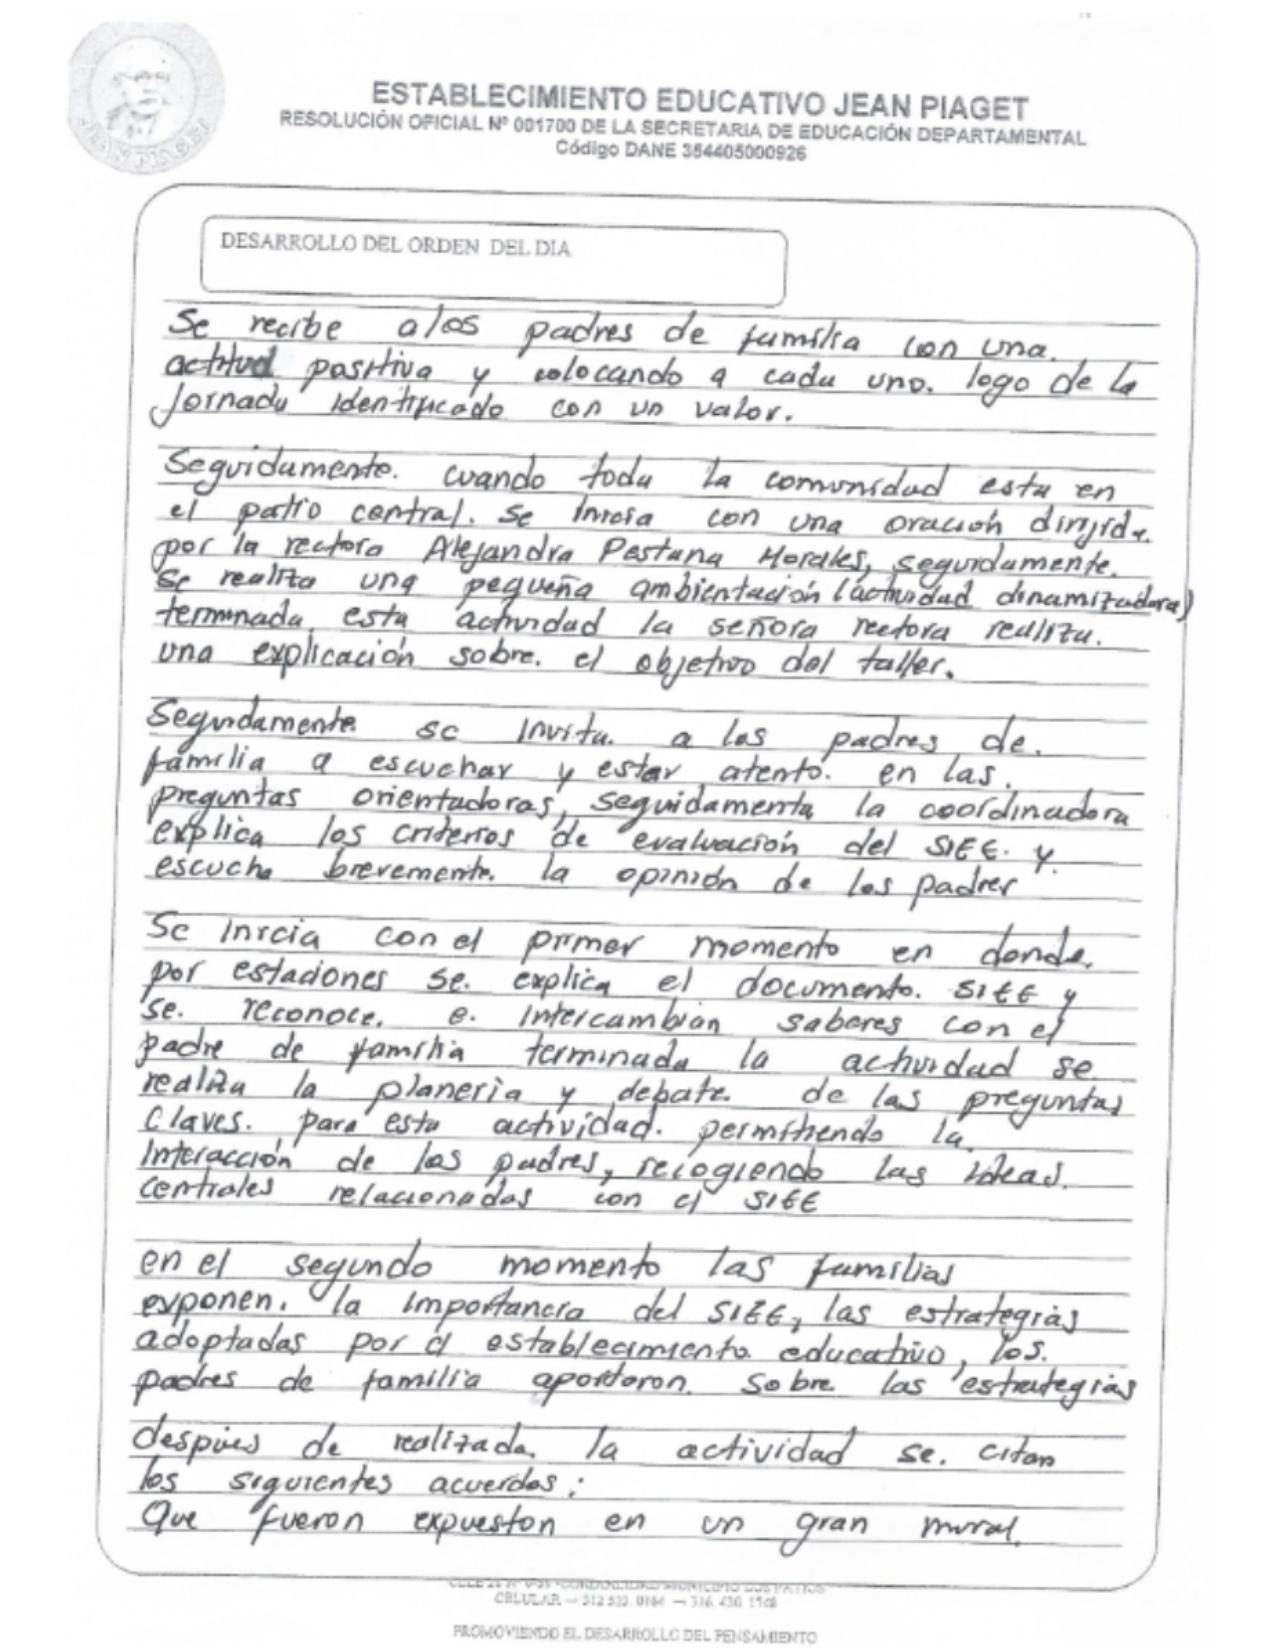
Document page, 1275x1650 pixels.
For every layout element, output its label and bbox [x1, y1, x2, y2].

picture [66, 13, 1211, 1650]
